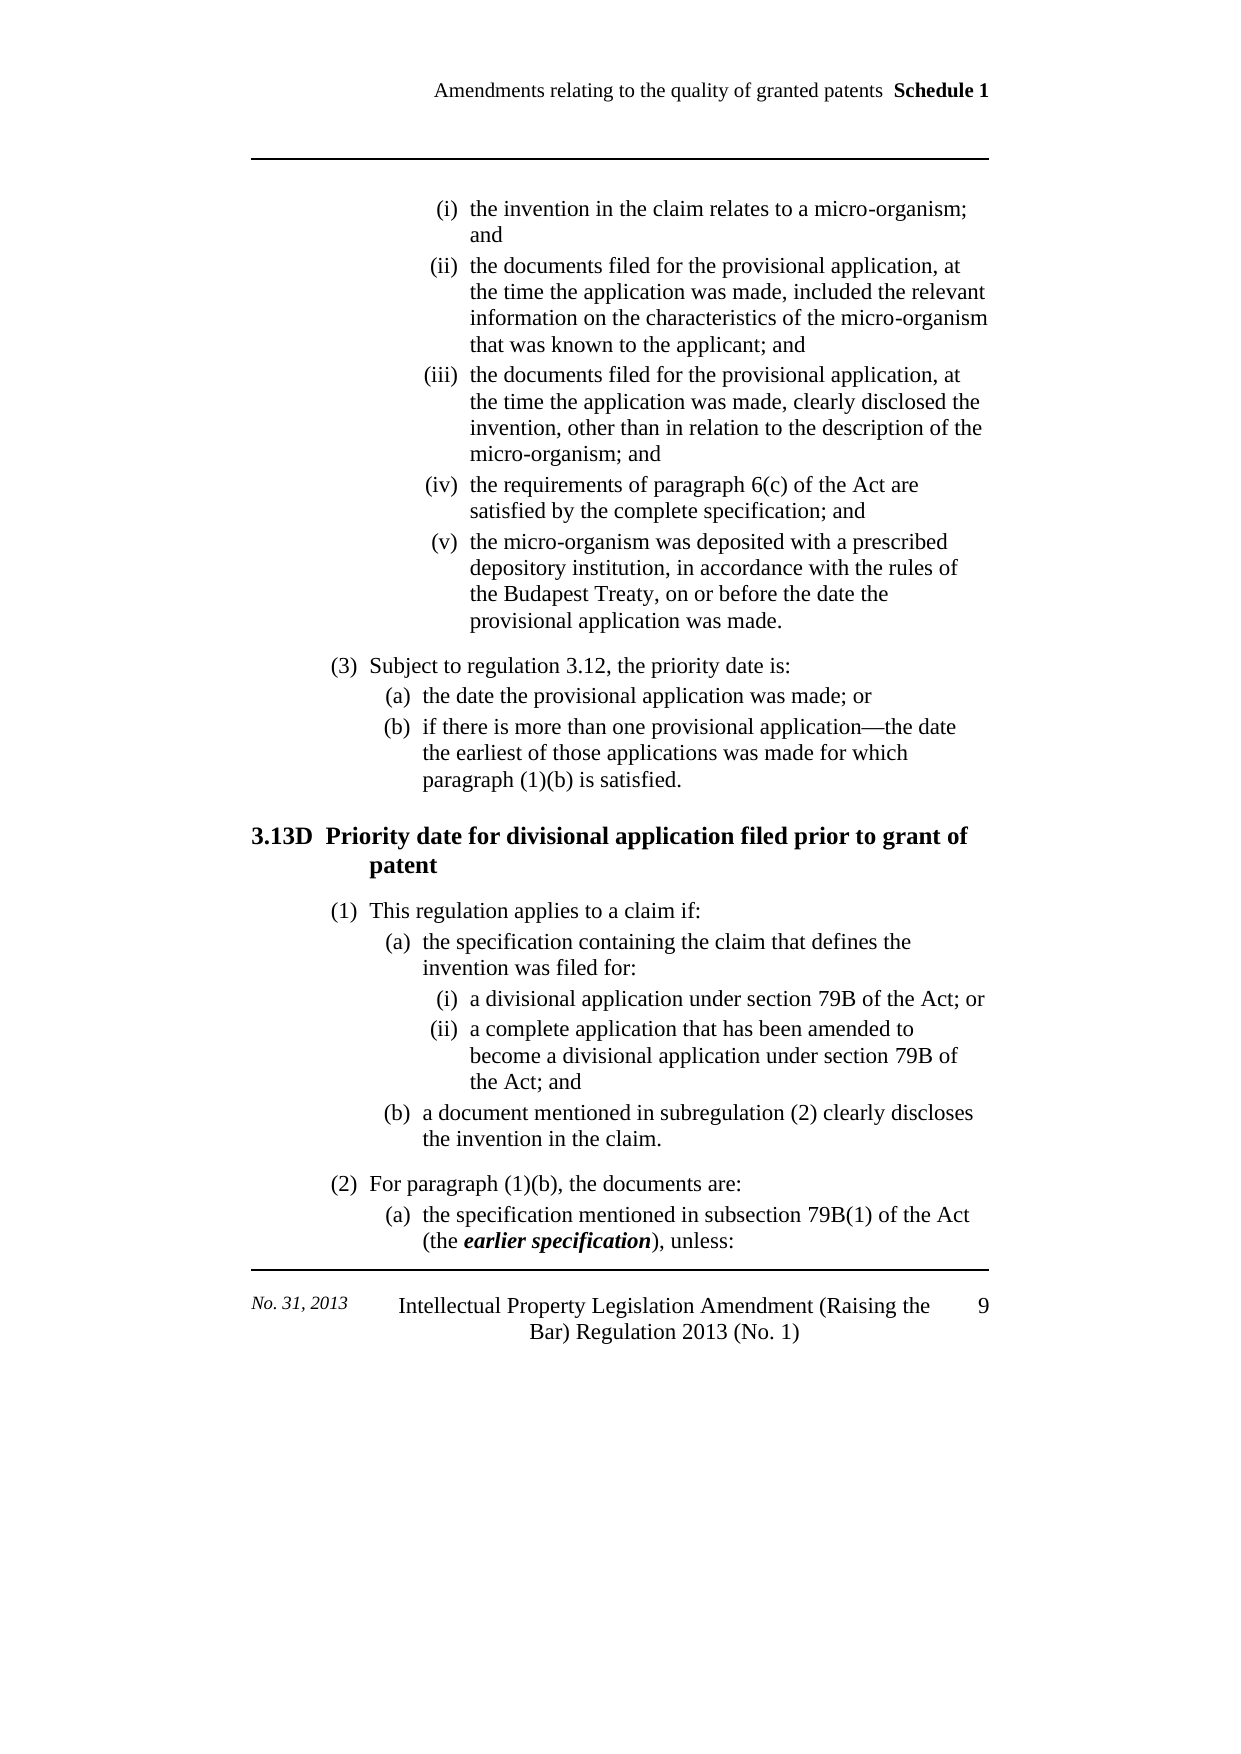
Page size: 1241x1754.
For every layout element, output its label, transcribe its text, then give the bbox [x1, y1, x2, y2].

text (b) if there is more than one provisional application—the date the earliest of those applications was made for which paragraph (1)(b) is satisfied. [251, 713, 989, 792]
text (ii) the documents filed for the provisional application, at the time the application was made, included the relevant information on the characteristics of the micro-organism that was known to the applicant; and [251, 252, 989, 357]
text (a) the date the provisional application was made; or [251, 682, 989, 709]
text (v) the micro-organism was deposited with a prescribed depository institution, in accordance with the rules of the Budapest Treaty, on or before the date the provisional application was made. [251, 528, 989, 633]
text (1) This regulation applies to a claim if: [251, 897, 989, 924]
text (iii) the documents filed for the provisional application, at the time the application was made, clearly disclosed the invention, other than in relation to the description of the micro-organism; and [251, 361, 989, 467]
text (i) the invention in the claim relates to a micro-organism; and [251, 195, 989, 248]
text (iv) the requirements of paragraph 6(c) of the Act are satisfied by the complete specification; and [251, 471, 989, 524]
text (3) Subject to regulation 3.12, the priority date is: [251, 652, 989, 678]
text (a) the specification containing the claim that defines the invention was filed for: [251, 928, 989, 981]
text (ii) a complete application that has been amended to become a divisional application under section 79B of the Act; and [251, 1015, 989, 1094]
text (b) a document mentioned in subregulation (2) clearly discloses the invention in the claim. [251, 1099, 989, 1151]
text (a) the specification mentioned in subsection 79B(1) of the Act (the earlier specification), unless: [251, 1201, 989, 1253]
text (2) For paragraph (1)(b), the documents are: [251, 1170, 989, 1196]
text (i) a divisional application under section 79B of the Act; or [251, 985, 989, 1011]
text 3.13D Priority date for divisional application filed prior to grant of patent [251, 821, 989, 879]
